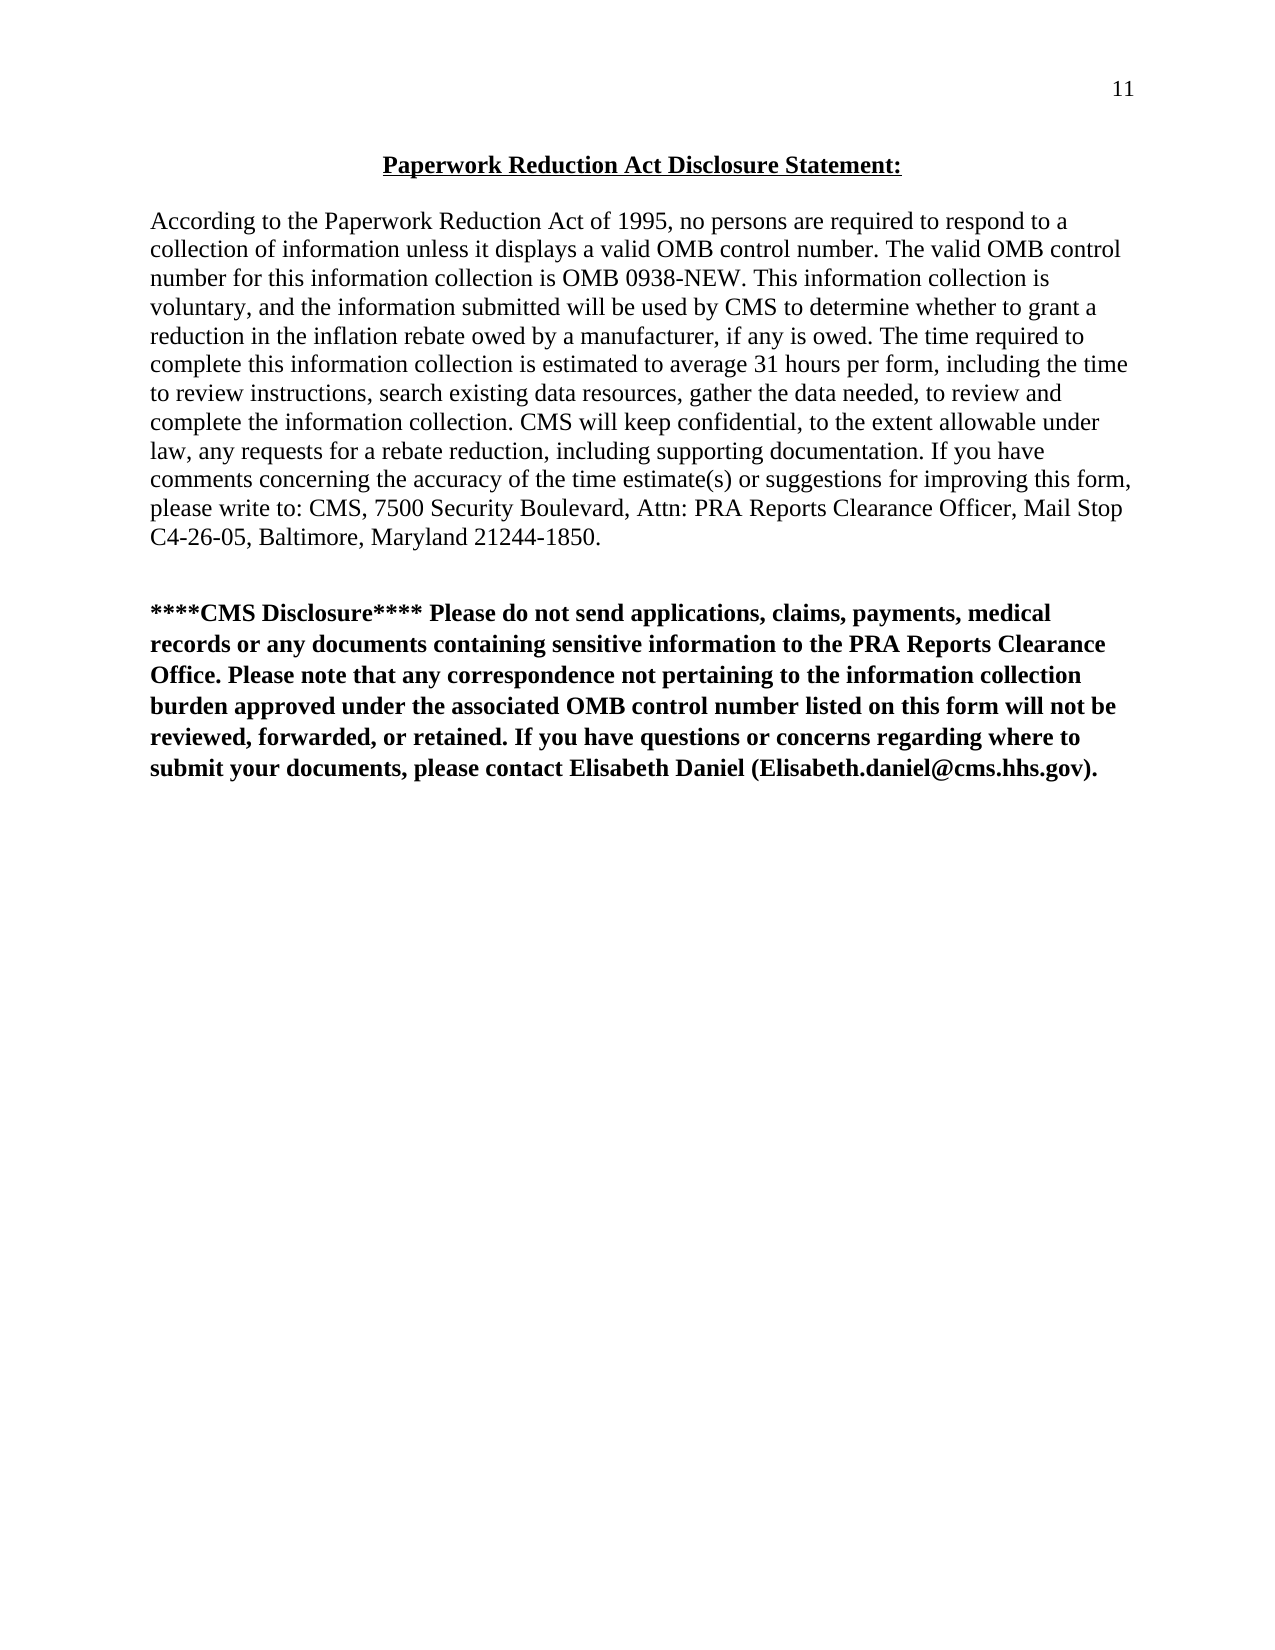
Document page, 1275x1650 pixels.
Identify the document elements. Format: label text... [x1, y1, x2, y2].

text According to the Paperwork Reduction Act of 1995, no persons are required to respond to a collection of information unless it displays a valid OMB control number. The valid OMB control number for this information collection is OMB 0938-NEW. This information collection is voluntary, and the information submitted will be used by CMS to determine whether to grant a reduction in the inflation rebate owed by a manufacturer, if any is owed. The time required to complete this information collection is estimated to average 31 hours per form, including the time to review instructions, search existing data resources, gather the data needed, to review and complete the information collection. CMS will keep confidential, to the extent allowable under law, any requests for a rebate reduction, including supporting documentation. If you have comments concerning the accuracy of the time estimate(s) or suggestions for improving this form, please write to: CMS, 7500 Security Boulevard, Attn: PRA Reports Clearance Officer, Mail Stop C4-26-05, Baltimore, Maryland 21244-1850. [150, 206, 1134, 551]
subtitle Paperwork Reduction Act Disclosure Statement: [150, 150, 1134, 179]
text ****CMS Disclosure**** Please do not send applications, claims, payments, medical records or any documents containing sensitive information to the PRA Reports Clearance Office. Please note that any correspondence not pertaining to the information collection burden approved under the associated OMB control number listed on this form will not be reviewed, forwarded, or retained. If you have questions or concerns regarding where to submit your documents, please contact Elisabeth Daniel (Elisabeth.daniel@cms.hhs.gov). [150, 598, 1134, 782]
